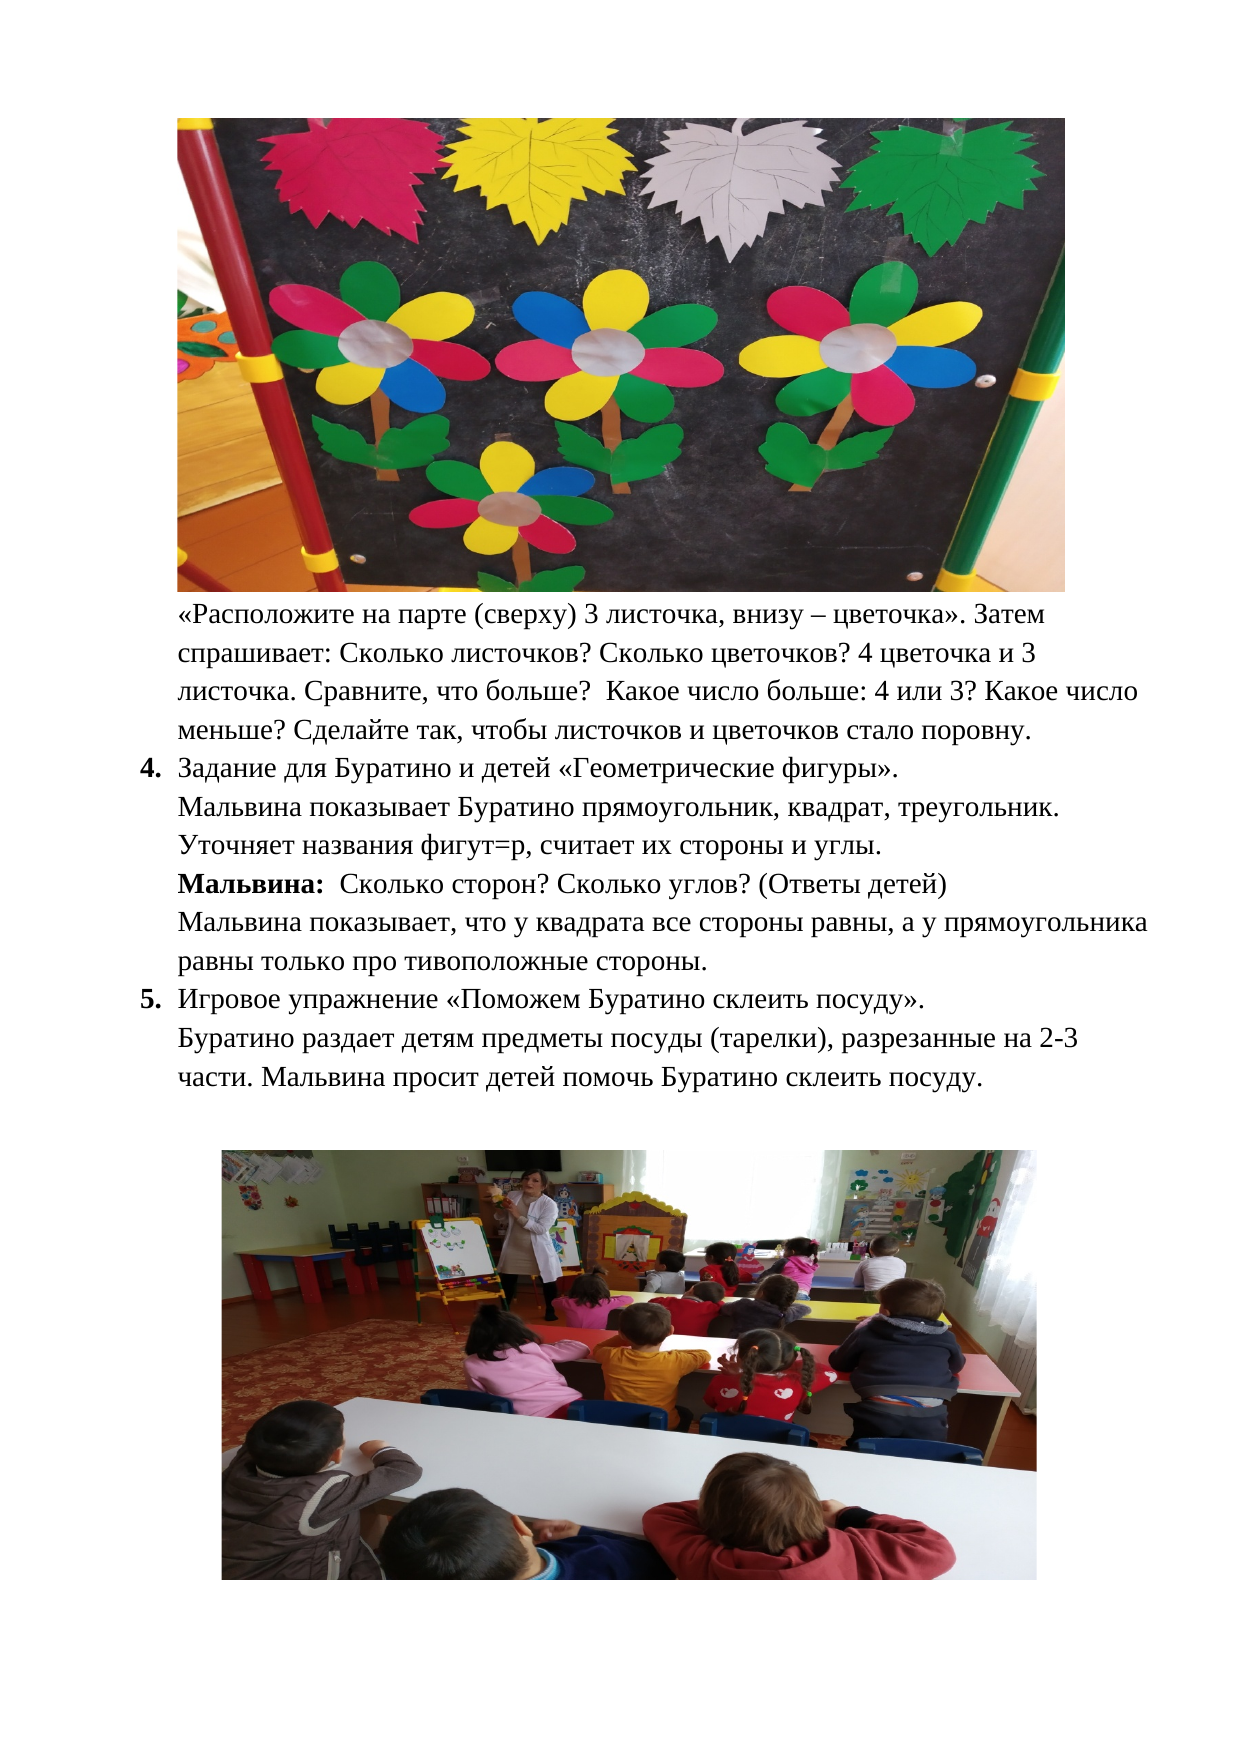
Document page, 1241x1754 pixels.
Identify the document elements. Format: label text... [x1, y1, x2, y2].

list Буратино раздает детям предметы посуды (тарелки), разрезанные на 2-3 части. Мальвина просит детей помочь Буратино склеить посуду. [177, 1020, 1152, 1092]
list Мальвина: Сколько сторон? Сколько углов? (Ответы детей) [177, 866, 1152, 899]
picture [221, 1150, 1037, 1580]
list «Расположите на парте (сверху) 3 листочка, внизу – цветочка». Затем спрашивает: Сколько листочков? Сколько цветочков? 4 цветочка и 3 листочка. Сравните, что больше? Какое число больше: 4 или 3? Какое число меньше? Сделайте так, чтобы листочков и цветочков стало поровну. [177, 596, 1152, 745]
picture [177, 118, 1065, 592]
list Мальвина показывает, что у квадрата все стороны равны, а у прямоугольника равны только про тивоположные стороны. [177, 904, 1152, 977]
list Мальвина показывает Буратино прямоугольник, квадрат, треугольник. Уточняет названия фигут=р, считает их стороны и углы. [177, 789, 1152, 861]
list Игровое упражнение «Поможем Буратино склеить посуду». [140, 982, 1152, 1015]
list Задание для Буратино и детей «Геометрические фигуры». [140, 750, 1152, 784]
